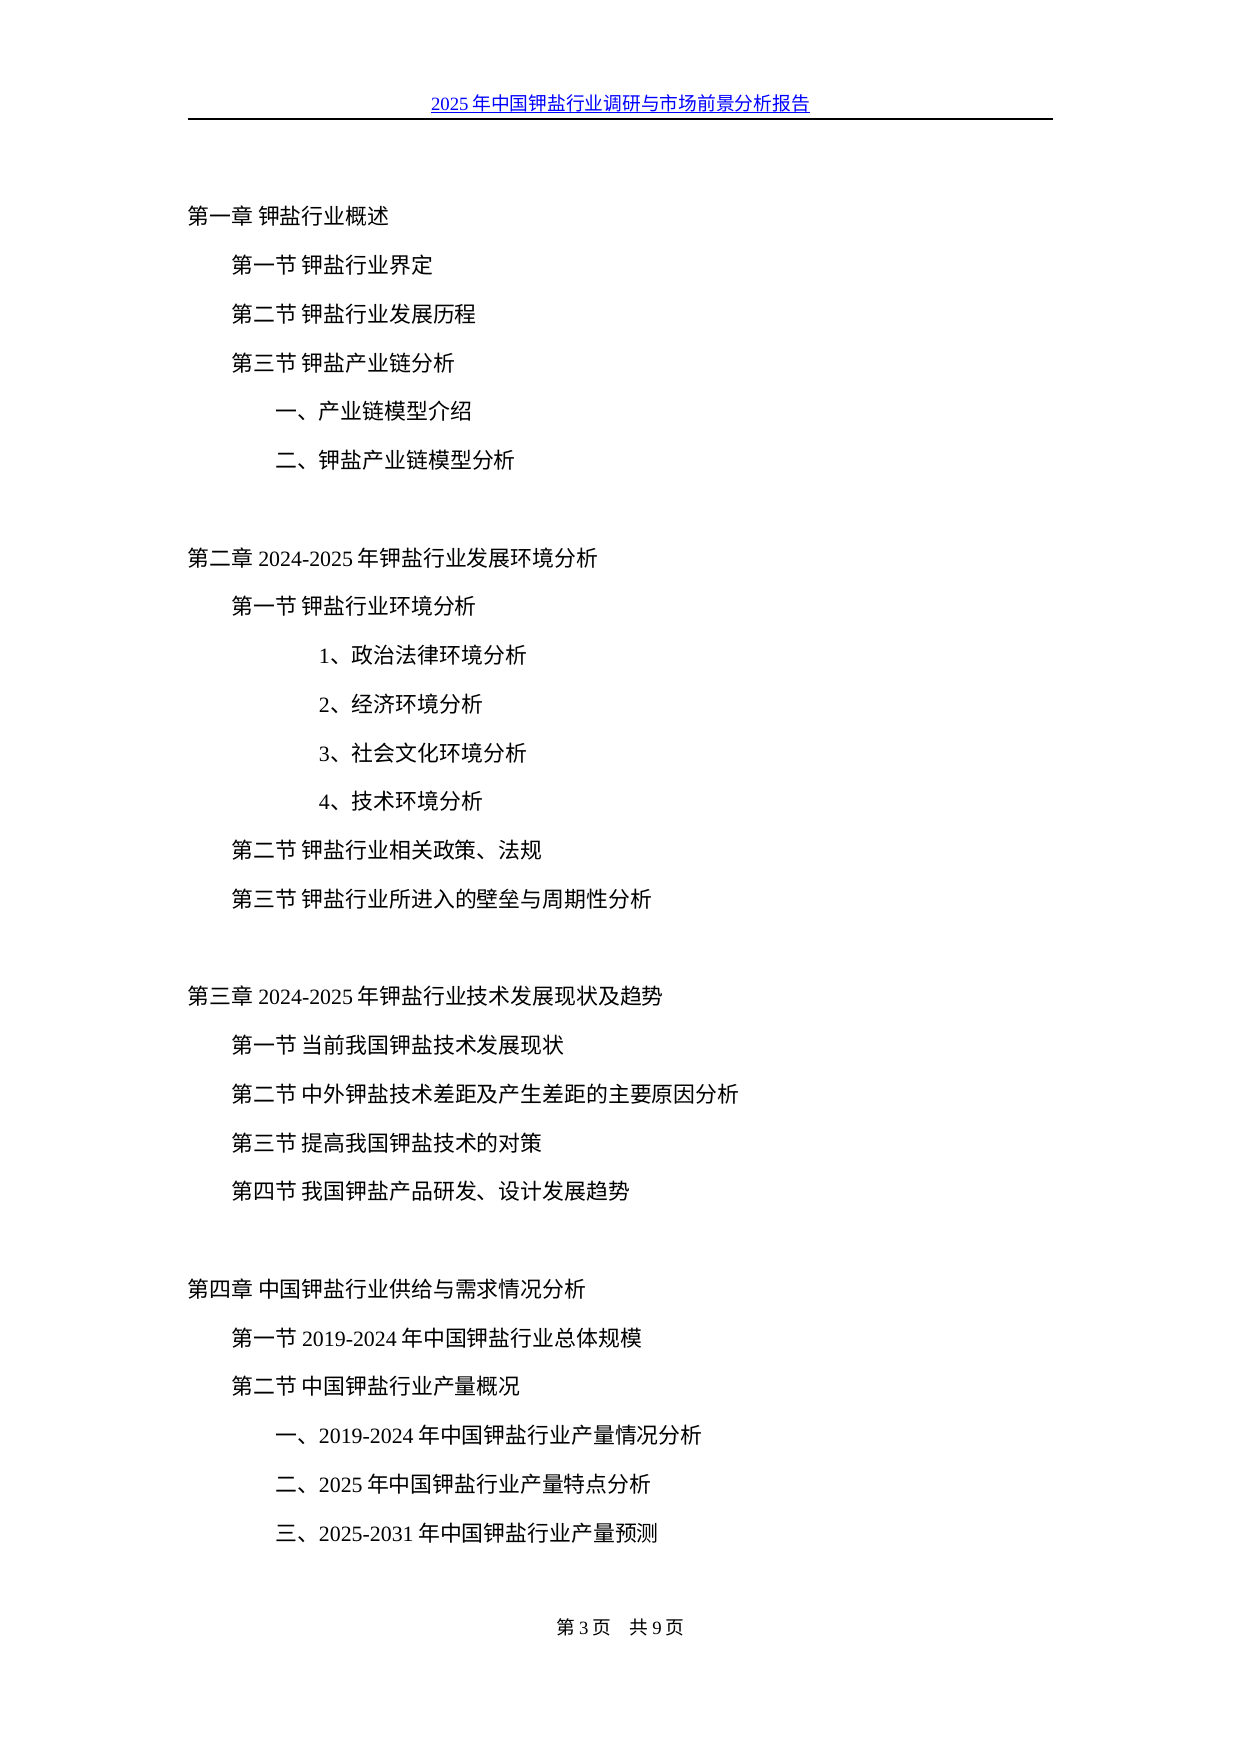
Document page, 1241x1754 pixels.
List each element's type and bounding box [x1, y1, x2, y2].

text [187, 150, 1053, 1548]
